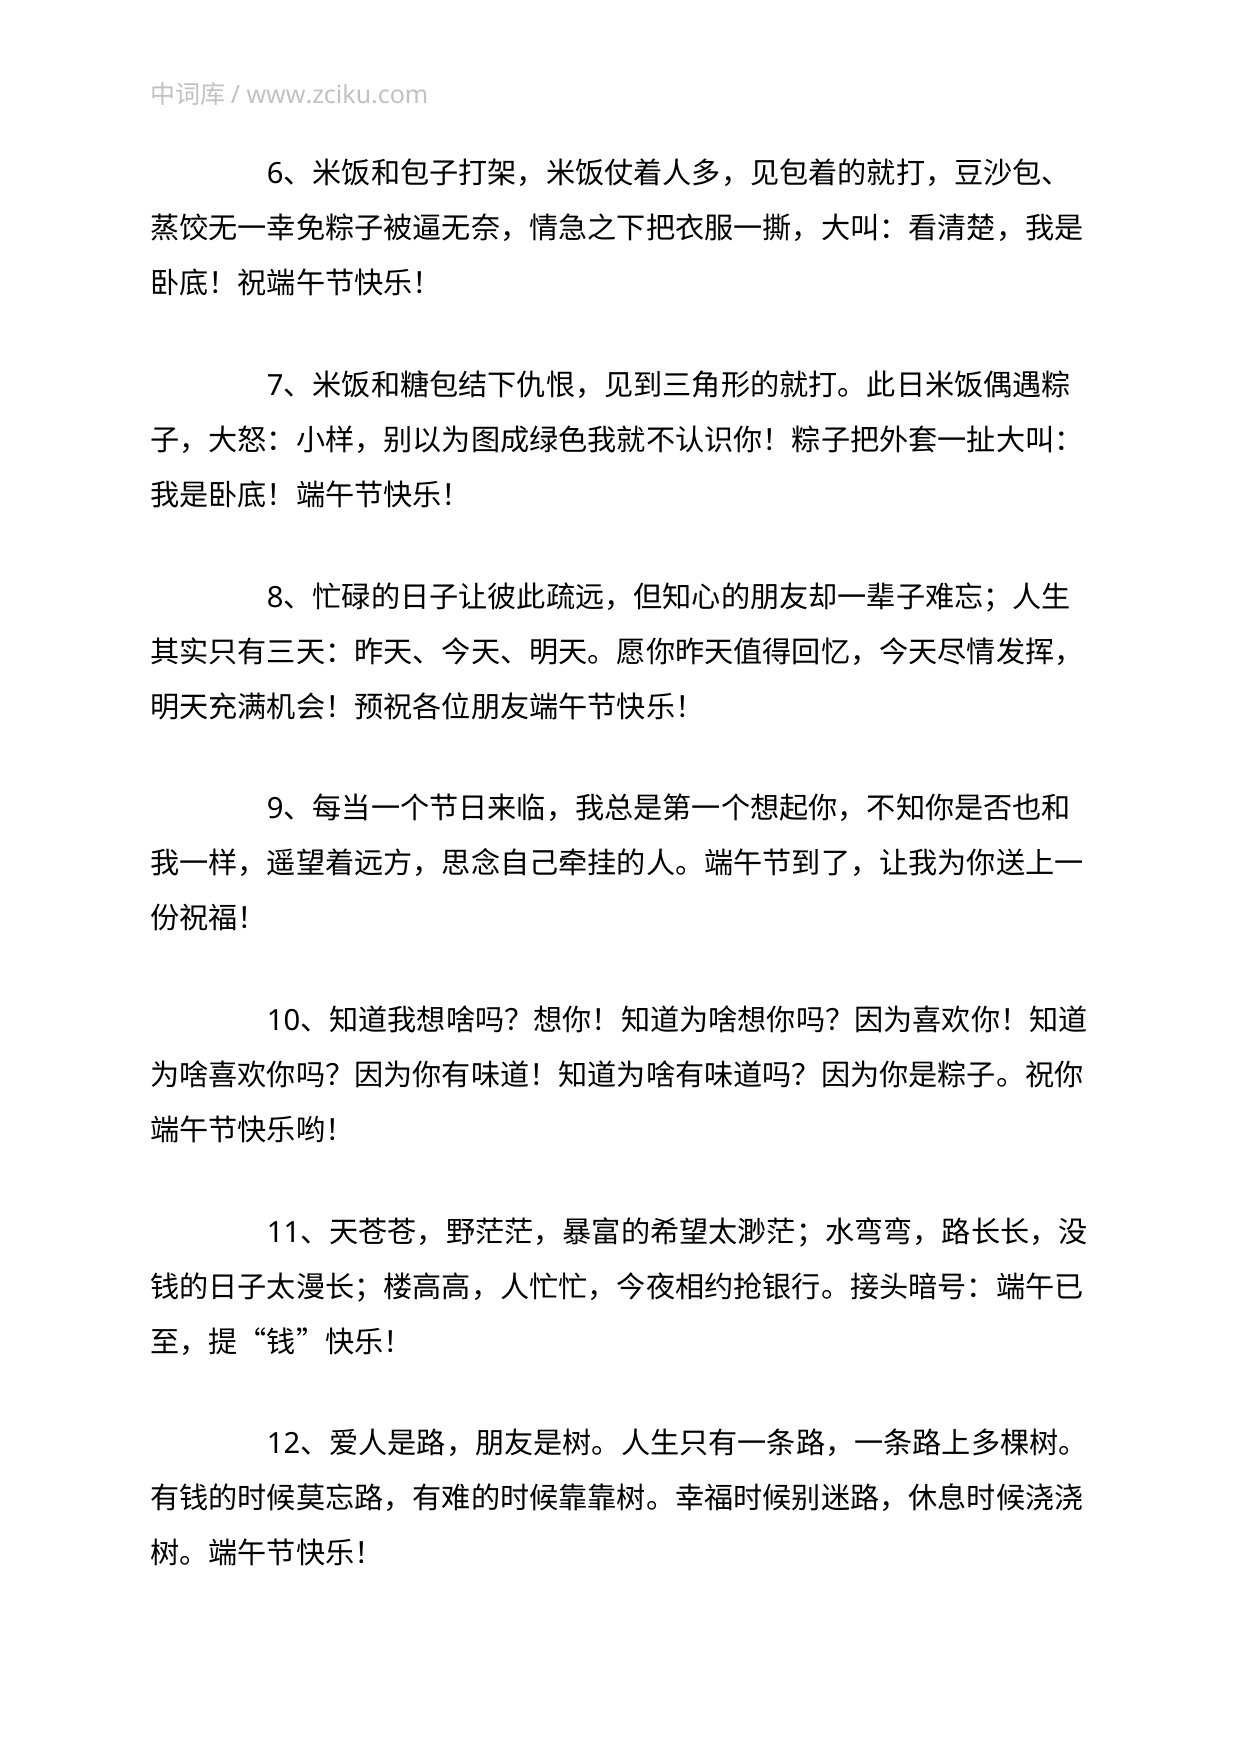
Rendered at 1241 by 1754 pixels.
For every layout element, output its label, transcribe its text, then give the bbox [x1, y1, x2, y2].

text 12、爱人是路，朋友是树。人生只有一条路，一条路上多棵树。有钱的时候莫忘路，有难的时候靠靠树。幸福时候别迷路，休息时候浇浇树。端午节快乐！ [150, 1420, 1090, 1572]
text 8、忙碌的日子让彼此疏远，但知心的朋友却一辈子难忘；人生其实只有三天：昨天、今天、明天。愿你昨天值得回忆，今天尽情发挥，明天充满机会！预祝各位朋友端午节快乐！ [150, 573, 1090, 726]
text 11、天苍苍，野茫茫，暴富的希望太渺茫；水弯弯，路长长，没钱的日子太漫长；楼高高，人忙忙，今夜相约抢银行。接头暗号：端午已至，提“钱”快乐！ [150, 1208, 1090, 1361]
text 7、米饭和糖包结下仇恨，见到三角形的就打。此日米饭偶遇粽子，大怒：小样，别以为图成绿色我就不认识你！粽子把外套一扯大叫：我是卧底！端午节快乐！ [150, 362, 1090, 514]
text 9、每当一个节日来临，我总是第一个想起你，不知你是否也和我一样，遥望着远方，思念自己牵挂的人。端午节到了，让我为你送上一份祝福！ [150, 785, 1090, 937]
text 6、米饭和包子打架，米饭仗着人多，见包着的就打，豆沙包、蒸饺无一幸免粽子被逼无奈，情急之下把衣服一撕，大叫：看清楚，我是卧底！祝端午节快乐！ [150, 150, 1090, 302]
text 10、知道我想啥吗？想你！知道为啥想你吗？因为喜欢你！知道为啥喜欢你吗？因为你有味道！知道为啥有味道吗？因为你是粽子。祝你端午节快乐哟！ [150, 997, 1090, 1149]
